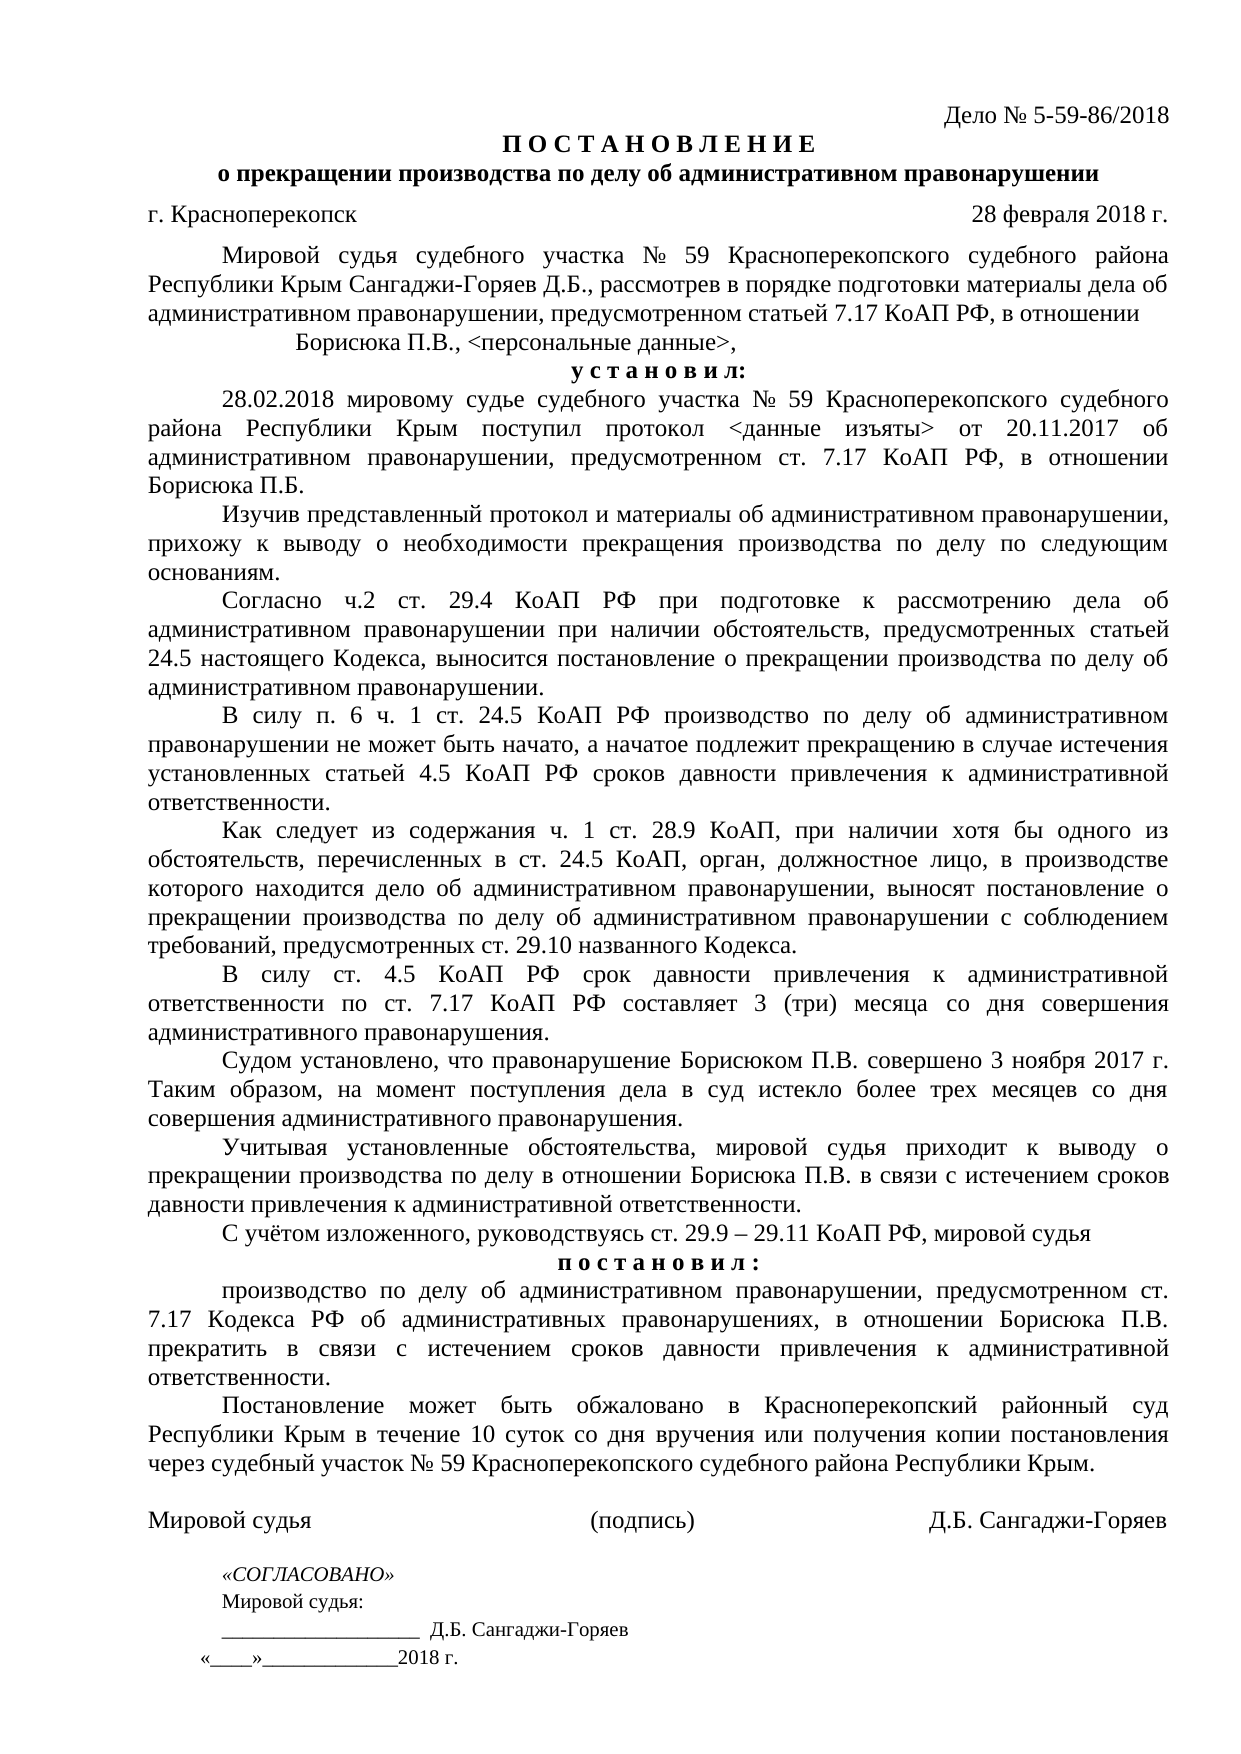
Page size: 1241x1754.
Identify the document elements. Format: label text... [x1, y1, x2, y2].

text Мировой судья (подпись) Д.Б. Сангаджи-Горяев [148, 1505, 1169, 1534]
text о прекращении производства по делу об административном правонарушении [148, 158, 1169, 187]
text Учитывая установленные обстоятельства, мировой судья приходит к выводу о прекращении производства по делу в отношении Борисюка П.В. в связи с истечением сроков давности привлечения к административной ответственности. [148, 1132, 1169, 1218]
text у с т а н о в и л: [148, 355, 1169, 384]
text Изучив представленный протокол и материалы об административном правонарушении, прихожу к выводу о необходимости прекращения производства по делу по следующим основаниям. [148, 499, 1169, 585]
text 28.02.2018 мировому судье судебного участка № 59 Красноперекопского судебного района Республики Крым поступил протокол <данные изъяты> от 20.11.2017 об административном правонарушении, предусмотренном ст. 7.17 КоАП РФ, в отношении Борисюка П.Б. [148, 384, 1169, 499]
text С учётом изложенного, руководствуясь ст. 29.9 – 29.11 КоАП РФ, мировой судья [148, 1218, 1169, 1247]
text В силу ст. 4.5 КоАП РФ срок давности привлечения к административной ответственности по ст. 7.17 КоАП РФ составляет 3 (три) месяца со дня совершения административного правонарушения. [148, 959, 1169, 1045]
text Как следует из содержания ч. 1 ст. 28.9 КоАП, при наличии хотя бы одного из обстоятельств, перечисленных в ст. 24.5 КоАП, орган, должностное лицо, в производстве которого находится дело об административном правонарушении, выносят постановление о прекращении производства по делу об административном правонарушении с соблюдением требований, предусмотренных ст. 29.10 названного Кодекса. [148, 815, 1169, 959]
text В силу п. 6 ч. 1 ст. 24.5 КоАП РФ производство по делу об административном правонарушении не может быть начато, а начатое подлежит прекращению в случае истечения установленных статьей 4.5 КоАП РФ сроков давности привлечения к административной ответственности. [148, 700, 1169, 815]
text П О С Т А Н О В Л Е Н И Е [148, 129, 1169, 158]
text «____»_____________2018 г. [148, 1644, 1169, 1669]
text Мировой судья судебного участка № 59 Красноперекопского судебного района Республики Крым Сангаджи-Горяев Д.Б., рассмотрев в порядке подготовки материалы дела об административном правонарушении, предусмотренном статьей 7.17 КоАП РФ, в отношении [148, 240, 1169, 327]
text производство по делу об административном правонарушении, предусмотренном ст. 7.17 Кодекса РФ об административных правонарушениях, в отношении Борисюка П.В. прекратить в связи с истечением сроков давности привлечения к административной ответственности. [148, 1275, 1169, 1390]
text Судом установлено, что правонарушение Борисюком П.В. совершено 3 ноября 2017 г. Таким образом, на момент поступления дела в суд истекло более трех месяцев со дня совершения административного правонарушения. [148, 1045, 1169, 1132]
text Согласно ч.2 ст. 29.4 КоАП РФ при подготовке к рассмотрению дела об административном правонарушении при наличии обстоятельств, предусмотренных статьей 24.5 настоящего Кодекса, выносится постановление о прекращении производства по делу об административном правонарушении. [148, 585, 1169, 700]
text Постановление может быть обжаловано в Красноперекопский районный суд Республики Крым в течение 10 суток со дня вручения или получения копии постановления через судебный участок № 59 Красноперекопского судебного района Республики Крым. [148, 1390, 1169, 1477]
text Мировой судья: [148, 1589, 1169, 1613]
text Борисюка П.В., <персональные данные>, [295, 327, 1169, 355]
text п о с т а н о в и л : [148, 1247, 1169, 1275]
text г. Красноперекопск 28 февраля 2018 г. [148, 199, 1169, 228]
text «СОГЛАСОВАНО» [148, 1562, 1169, 1586]
text ___________________ Д.Б. Сангаджи-Горяев [148, 1617, 1169, 1641]
text Дело № 5-59-86/2018 [148, 100, 1169, 129]
